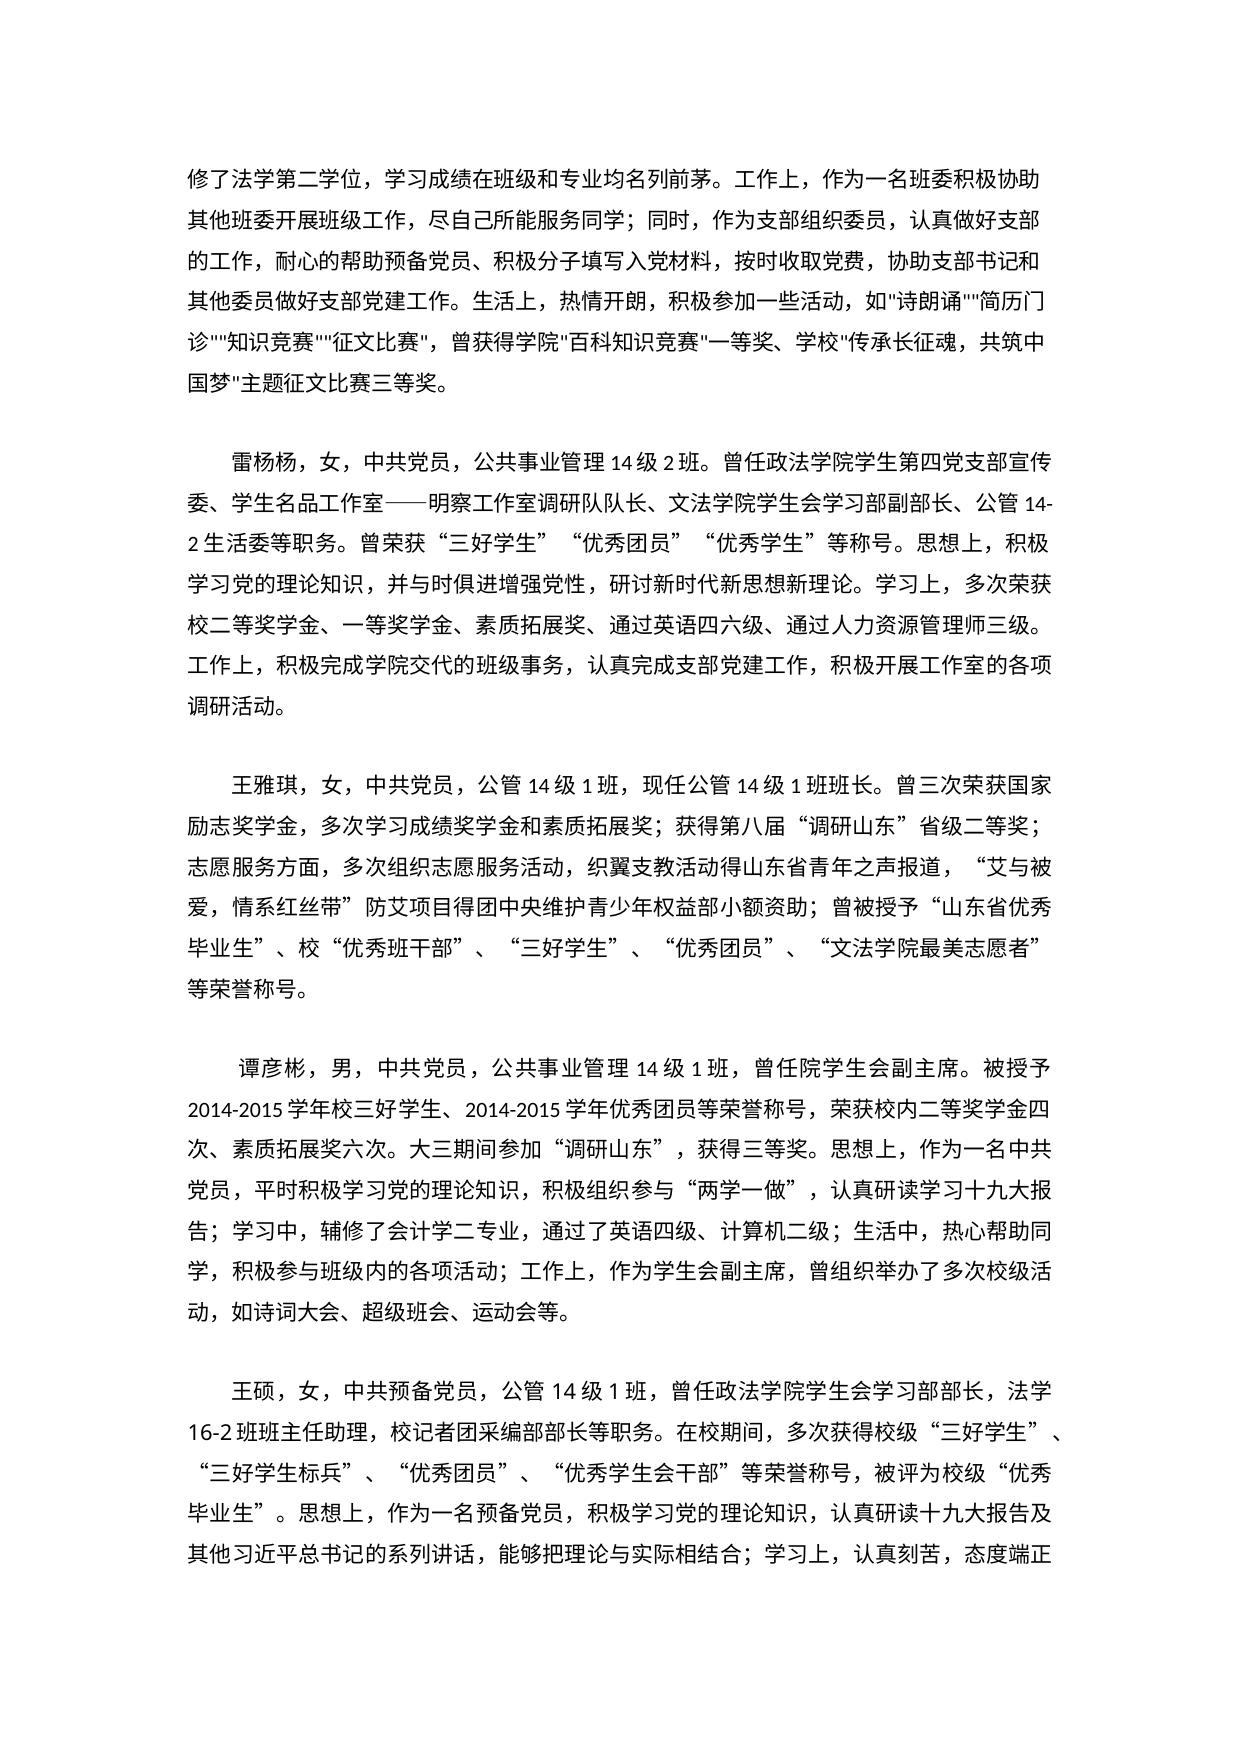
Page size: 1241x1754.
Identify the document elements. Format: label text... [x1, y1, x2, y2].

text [187, 162, 1053, 398]
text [187, 1374, 1053, 1569]
text 谭彦彬，男，中共党员，公共事业管理14级1班，曾任院学生会副主席。被授予2014-2015学年校三好学生、2014-2015学年优秀团员等荣誉称号，荣获校内二等奖学金四次、素质拓展奖六次。大三期间参加“调研山东”，获得三等奖。思想上，作为一名中共党员，平时积极学习党的理论知识，积极组织参与“两学一做”，认真研读学习十九大报告；学习中，辅修了会计学二专业，通过了英语四级、计算机二级；生活中，热心帮助同学，积极参与班级内的各项活动；工作上，作为学生会副主席，曾组织举办了多次校级活动，如诗词大会、超级班会、运动会等。 [187, 1051, 1053, 1327]
text 雷杨杨，女，中共党员，公共事业管理14级2班。曾任政法学院学生第四党支部宣传委、学生名品工作室——明察工作室调研队队长、文法学院学生会学习部副部长、公管14-2生活委等职务。曾荣获“三好学生”“优秀团员”“优秀学生”等称号。思想上，积极学习党的理论知识，并与时俱进增强党性，研讨新时代新思想新理论。学习上，多次荣获校二等奖学金、一等奖学金、素质拓展奖、通过英语四六级、通过人力资源管理师三级。工作上，积极完成学院交代的班级事务，认真完成支部党建工作，积极开展工作室的各项调研活动。 [187, 445, 1053, 721]
text 王雅琪，女，中共党员，公管14级1班，现任公管14级1班班长。曾三次荣获国家励志奖学金，多次学习成绩奖学金和素质拓展奖；获得第八届“调研山东”省级二等奖；志愿服务方面，多次组织志愿服务活动，织翼支教活动得山东省青年之声报道，“艾与被爱，情系红丝带”防艾项目得团中央维护青少年权益部小额资助；曾被授予“山东省优秀毕业生”、校“优秀班干部”、“三好学生”、“优秀团员”、“文法学院最美志愿者”等荣誉称号。 [187, 768, 1053, 1004]
